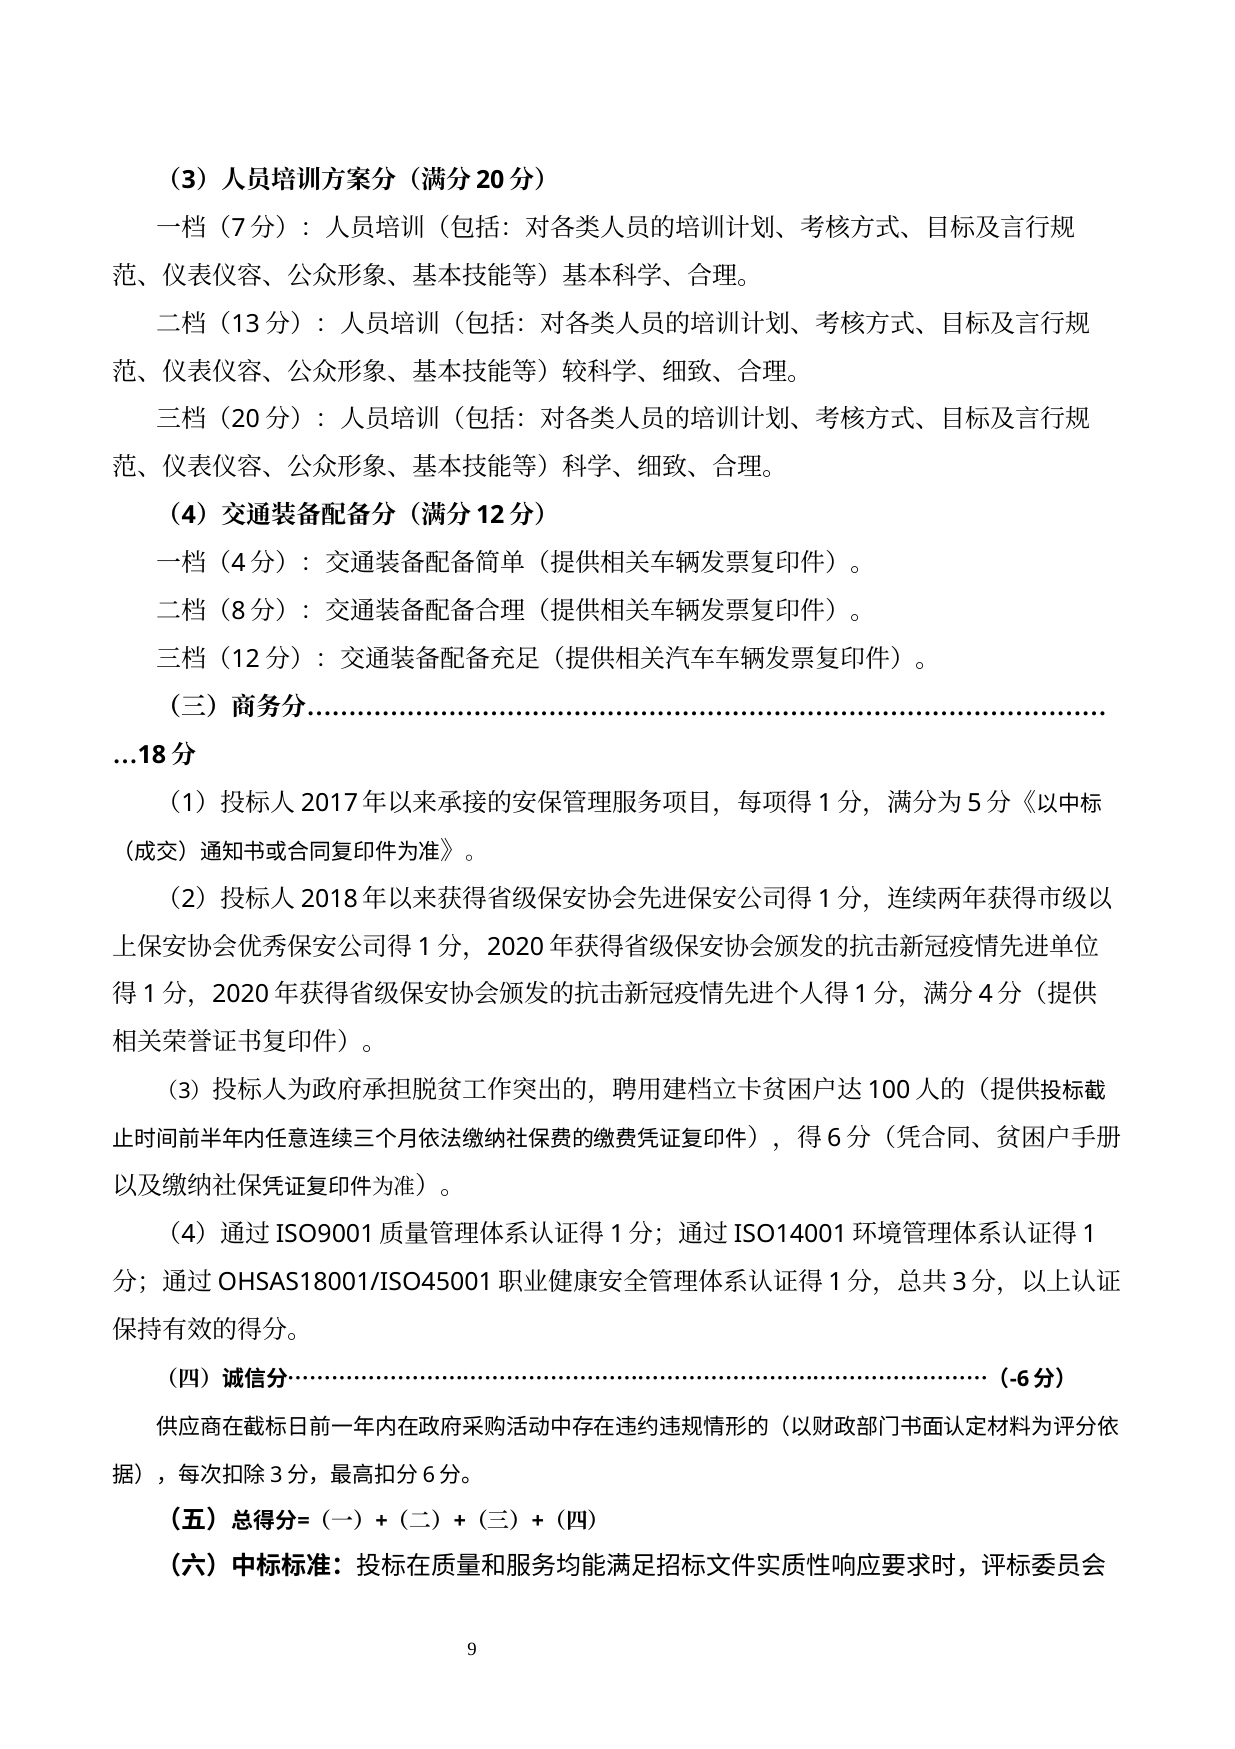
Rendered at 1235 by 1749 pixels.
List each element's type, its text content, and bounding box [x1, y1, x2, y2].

text （4）通过ISO9001质量管理体系认证得1分；通过ISO14001环境管理体系认证得1分；通过OHSAS18001/ISO45001职业健康安全管理体系认证得1分，总共3分，以上认证保持有效的得分。 [112, 1204, 1122, 1348]
text （三）商务分………………………………………………………………………………………18分 [112, 677, 1122, 773]
text （2）投标人2018年以来获得省级保安协会先进保安公司得1分，连续两年获得市级以上保安协会优秀保安公司得1分，2020年获得省级保安协会颁发的抗击新冠疫情先进单位得1分，2020年获得省级保安协会颁发的抗击新冠疫情先进个人得1分，满分4分（提供相关荣誉证书复印件）。 [112, 869, 1122, 1060]
text （4）交通装备配备分（满分12分） [112, 485, 1094, 533]
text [112, 1537, 1122, 1583]
text 三档（20分）：人员培训（包括：对各类人员的培训计划、考核方式、目标及言行规范、仪表仪容、公众形象、基本技能等）科学、细致、合理。 [112, 389, 1122, 485]
text 供应商在截标日前一年内在政府采购活动中存在违约违规情形的（以财政部门书面认定材料为评分依据），每次扣除3分，最高扣分6分。 [112, 1396, 1122, 1492]
text （3）投标人为政府承担脱贫工作突出的，聘用建档立卡贫困户达100人的（提供投标截止时间前半年内任意连续三个月依法缴纳社保费的缴费凭证复印件），得6分（凭合同、贫困户手册以及缴纳社保凭证复印件为准）。 [112, 1060, 1122, 1204]
text 二档（13分）：人员培训（包括：对各类人员的培训计划、考核方式、目标及言行规范、仪表仪容、公众形象、基本技能等）较科学、细致、合理。 [112, 294, 1122, 389]
text 二档（8分）：交通装备配备合理（提供相关车辆发票复印件）。 [112, 581, 1122, 629]
text （3）人员培训方案分（满分20分） [112, 150, 1094, 198]
text 一档（7分）：人员培训（包括：对各类人员的培训计划、考核方式、目标及言行规范、仪表仪容、公众形象、基本技能等）基本科学、合理。 [112, 198, 1122, 294]
text （1）投标人2017年以来承接的安保管理服务项目，每项得1分，满分为5分《以中标（成交）通知书或合同复印件为准》。 [112, 773, 1122, 869]
text 三档（12分）：交通装备配备充足（提供相关汽车车辆发票复印件）。 [112, 629, 1122, 677]
text （五）总得分=（一）+（二）+（三）+（四） [112, 1492, 1122, 1537]
text 一档（4分）：交通装备配备简单（提供相关车辆发票复印件）。 [112, 533, 1122, 581]
text （四）诚信分……………………………………………………………………………………（-6分） [112, 1348, 1122, 1396]
